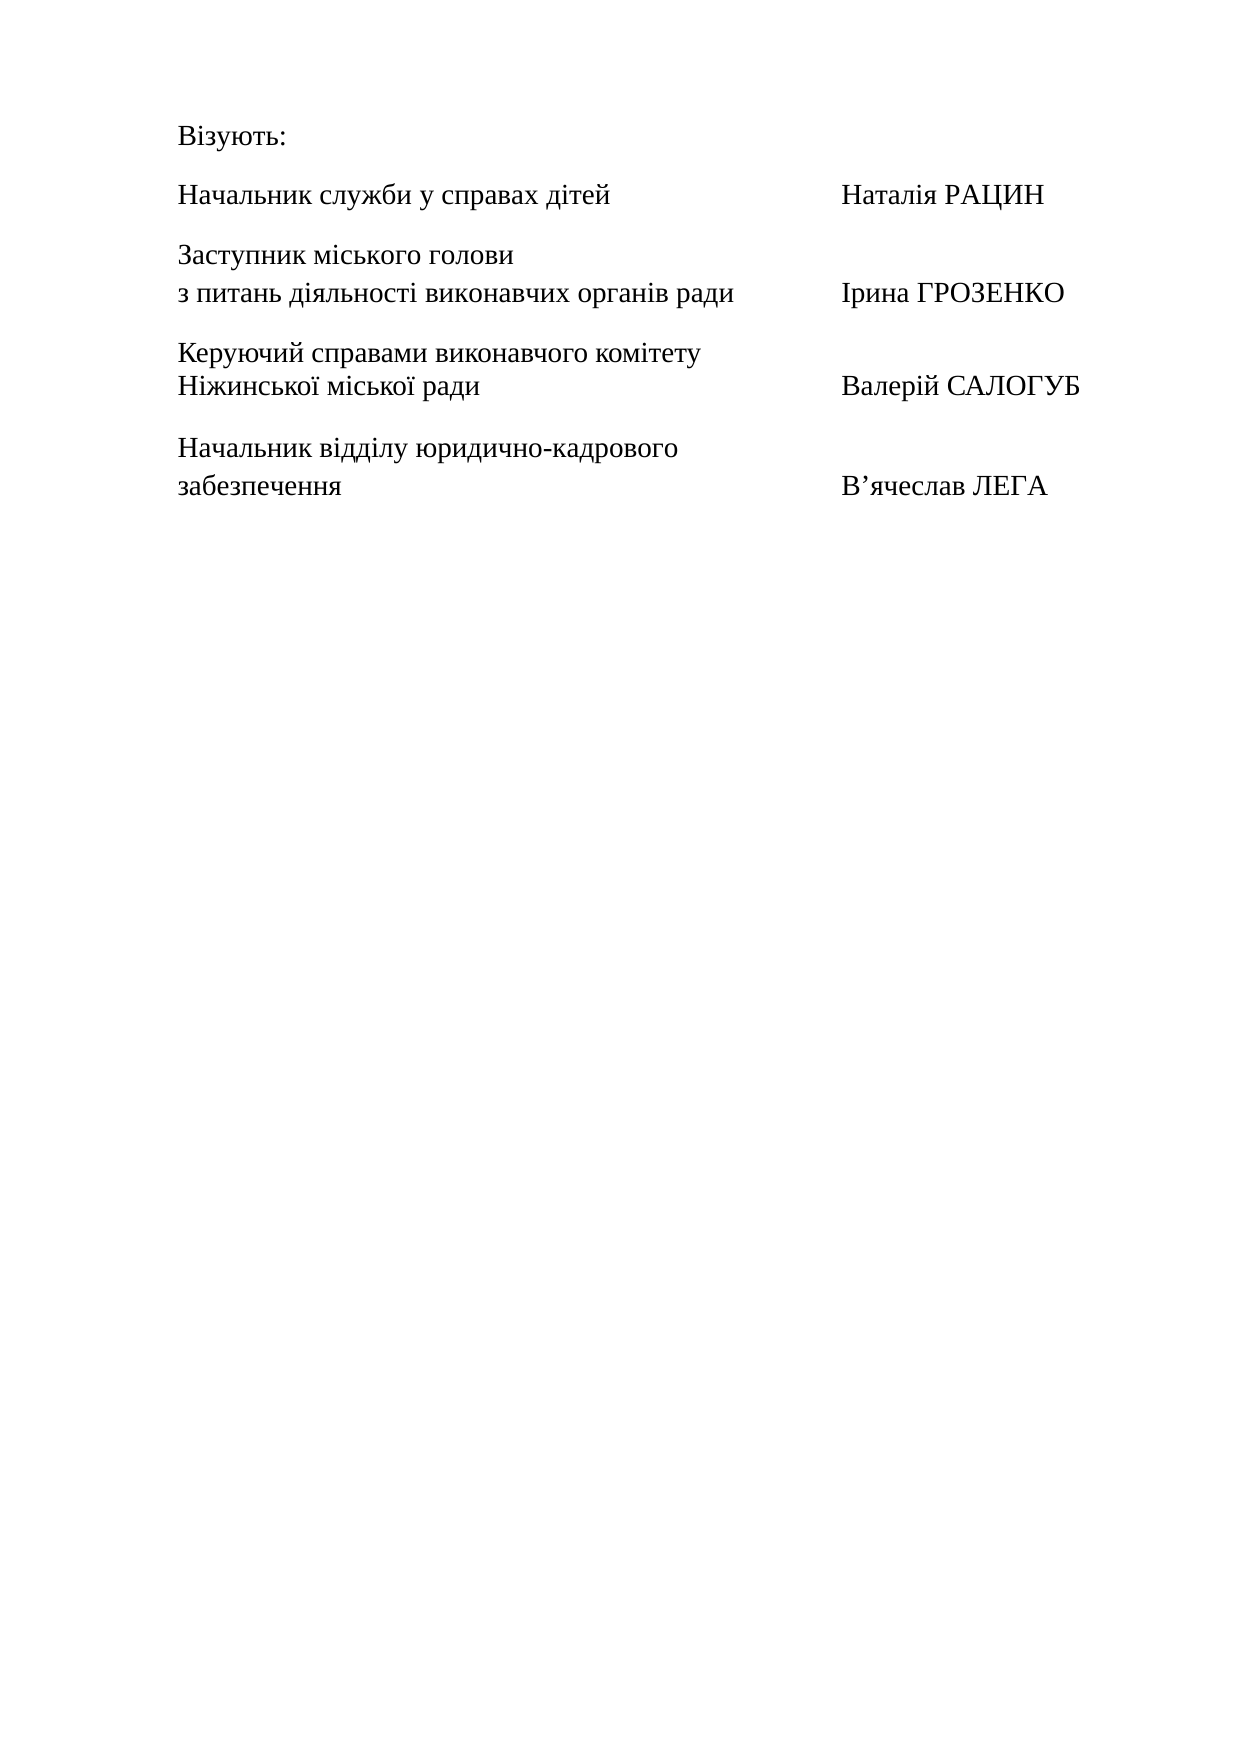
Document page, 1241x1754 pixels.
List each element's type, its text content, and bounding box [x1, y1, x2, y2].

text Заступник міського голови [177, 237, 1152, 270]
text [177, 177, 1152, 211]
text Візують: [177, 118, 1152, 152]
text Ніжинської міської ради Валерій САЛОГУБ [177, 368, 1152, 402]
text забезпечення В’ячеслав ЛЕГА [177, 468, 1152, 502]
text Керуючий справами виконавчого комітету [177, 335, 1152, 368]
text з питань діяльності виконавчих органів ради Ірина ГРОЗЕНКО [177, 275, 1152, 309]
text Начальник відділу юридично-кадрового [177, 430, 1152, 463]
